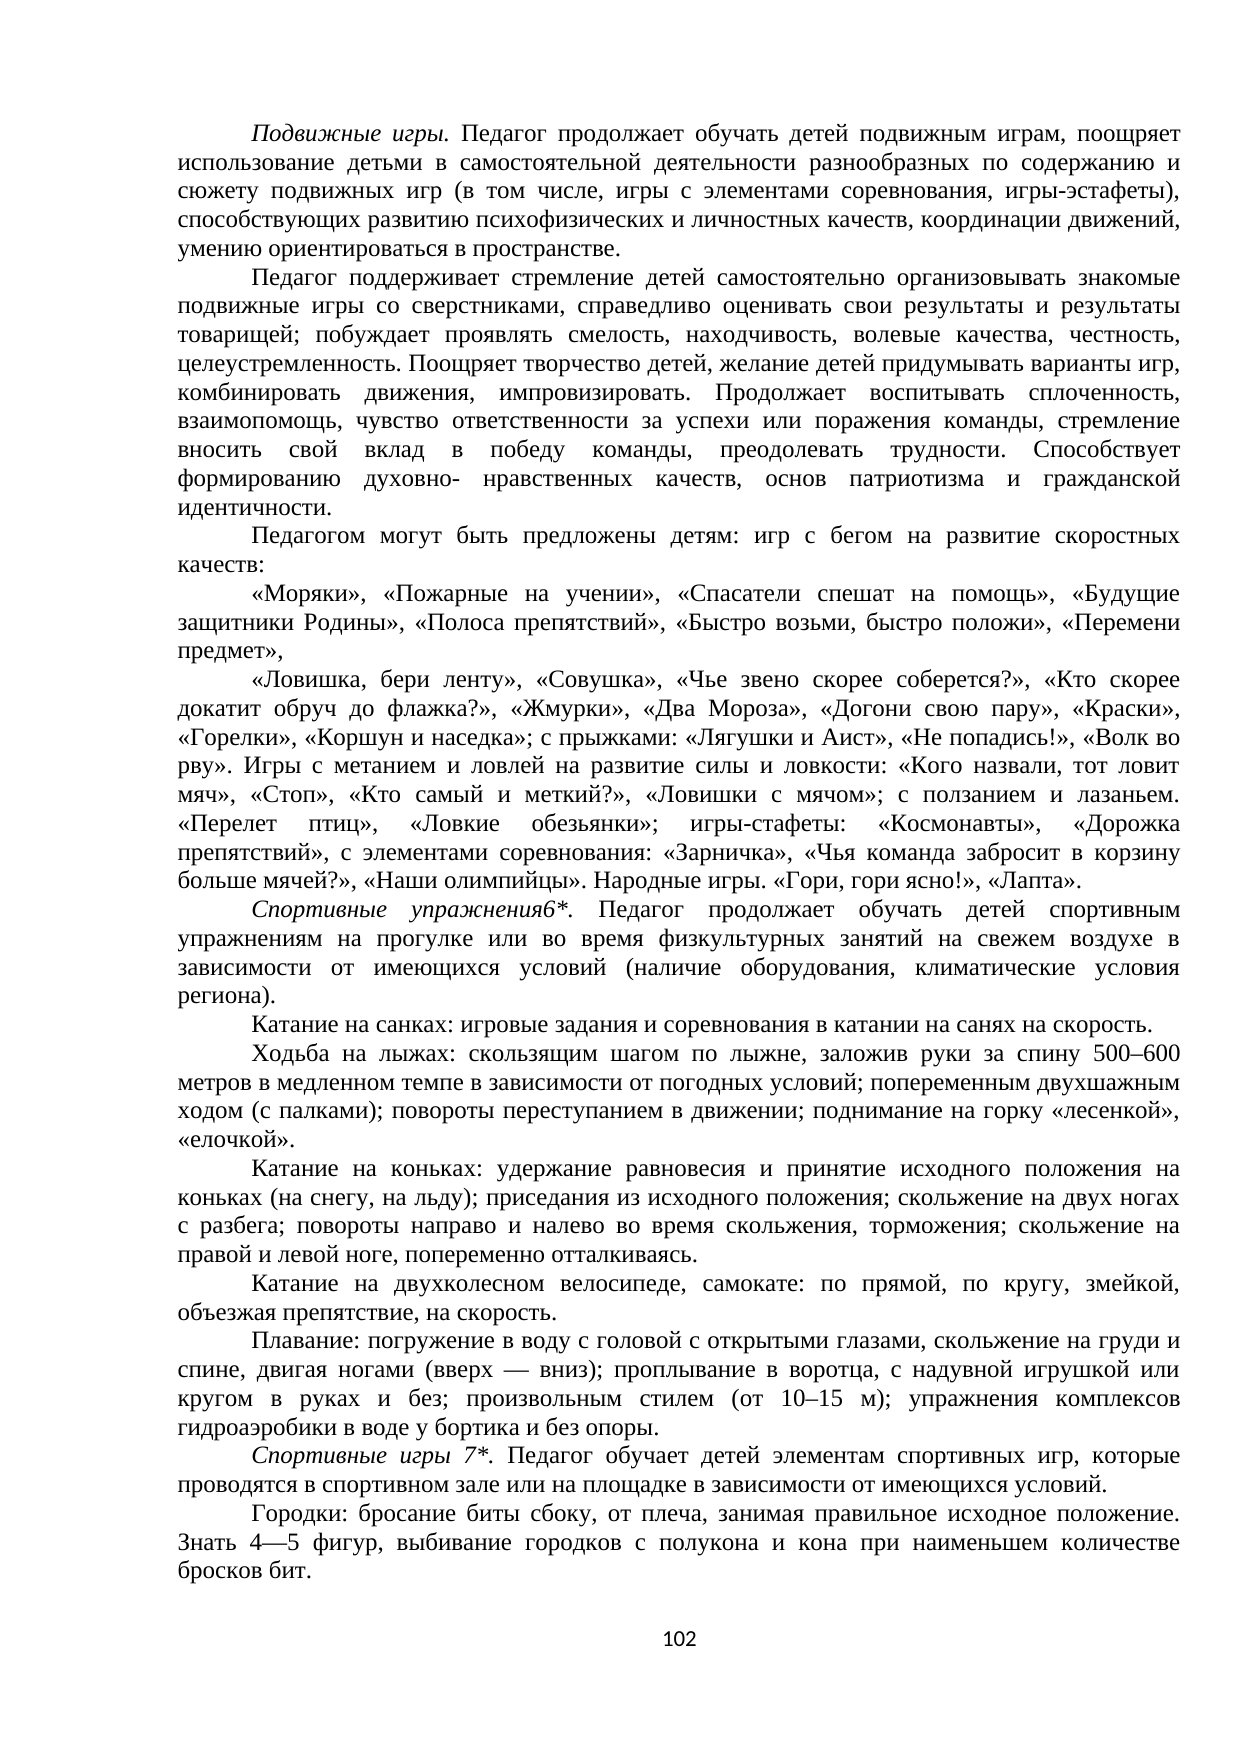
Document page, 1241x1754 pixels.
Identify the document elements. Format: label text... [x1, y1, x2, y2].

text Педагогом могут быть предложены детям: игр с бегом на развитие скоростных качеств: [177, 521, 1181, 578]
text Спортивные упражнения6*. Педагог продолжает обучать детей спортивным упражнениям на прогулке или во время физкультурных занятий на свежем воздухе в зависимости от имеющихся условий (наличие оборудования, климатические условия региона). [177, 894, 1181, 1009]
text Ходьба на лыжах: скользящим шагом по лыжне, заложив руки за спину 500–600 метров в медленном темпе в зависимости от погодных условий; попеременным двухшажным ходом (с палками); повороты переступанием в движении; поднимание на горку «лесенкой», «елочкой». [177, 1038, 1181, 1153]
text Катание на двухколесном велосипеде, самокате: по прямой, по кругу, змейкой, объезжая препятствие, на скорость. [177, 1268, 1181, 1326]
text Катание на санках: игровые задания и соревнования в катании на санях на скорость. [177, 1009, 1181, 1038]
text «Ловишка, бери ленту», «Совушка», «Чье звено скорее соберется?», «Кто скорее докатит обруч до флажка?», «Жмурки», «Два Мороза», «Догони свою пару», «Краски», «Горелки», «Коршун и наседка»; с прыжками: «Лягушки и Аист», «Не попадись!», «Волк во рву». Игры с метанием и ловлей на развитие силы и ловкости: «Кого назвали, тот ловит мяч», «Стоп», «Кто самый и меткий?», «Ловишки с мячом»; с ползанием и лазаньем. «Перелет птиц», «Ловкие обезьянки»; игры-стафеты: «Космонавты», «Дорожка препятствий», с элементами соревнования: «Зарничка», «Чья команда забросит в корзину больше мячей?», «Наши олимпийцы». Народные игры. «Гори, гори ясно!», «Лапта». [177, 664, 1181, 894]
text Подвижные игры. Педагог продолжает обучать детей подвижным играм, поощряет использование детьми в самостоятельной деятельности разнообразных по содержанию и сюжету подвижных игр (в том числе, игры с элементами соревнования, игры-эстафеты), способствующих развитию психофизических и личностных качеств, координации движений, умению ориентироваться в пространстве. [177, 118, 1181, 262]
text Спортивные игры 7*. Педагог обучает детей элементам спортивных игр, которые проводятся в спортивном зале или на площадке в зависимости от имеющихся условий. [177, 1441, 1181, 1498]
text Педагог поддерживает стремление детей самостоятельно организовывать знакомые подвижные игры со сверстниками, справедливо оценивать свои результаты и результаты товарищей; побуждает проявлять смелость, находчивость, волевые качества, честность, целеустремленность. Поощряет творчество детей, желание детей придумывать варианты игр, комбинировать движения, импровизировать. Продолжает воспитывать сплоченность, взаимопомощь, чувство ответственности за успехи или поражения команды, стремление вносить свой вклад в победу команды, преодолевать трудности. Способствует формированию духовно- нравственных качеств, основ патриотизма и гражданской идентичности. [177, 262, 1181, 521]
text Городки: бросание биты сбоку, от плеча, занимая правильное исходное положение. Знать 4—5 фигур, выбивание городков с полукона и кона при наименьшем количестве бросков бит. [177, 1498, 1181, 1584]
text Катание на коньках: удержание равновесия и принятие исходного положения на коньках (на снегу, на льду); приседания из исходного положения; скольжение на двух ногах с разбега; повороты направо и налево во время скольжения, торможения; скольжение на правой и левой ноге, попеременно отталкиваясь. [177, 1153, 1181, 1268]
text «Моряки», «Пожарные на учении», «Спасатели спешат на помощь», «Будущие защитники Родины», «Полоса препятствий», «Быстро возьми, быстро положи», «Перемени предмет», [177, 578, 1181, 664]
text Плавание: погружение в воду с головой с открытыми глазами, скольжение на груди и спине, двигая ногами (вверх — вниз); проплывание в воротца, с надувной игрушкой или кругом в руках и без; произвольным стилем (от 10–15 м); упражнения комплексов гидроаэробики в воде у бортика и без опоры. [177, 1326, 1181, 1441]
